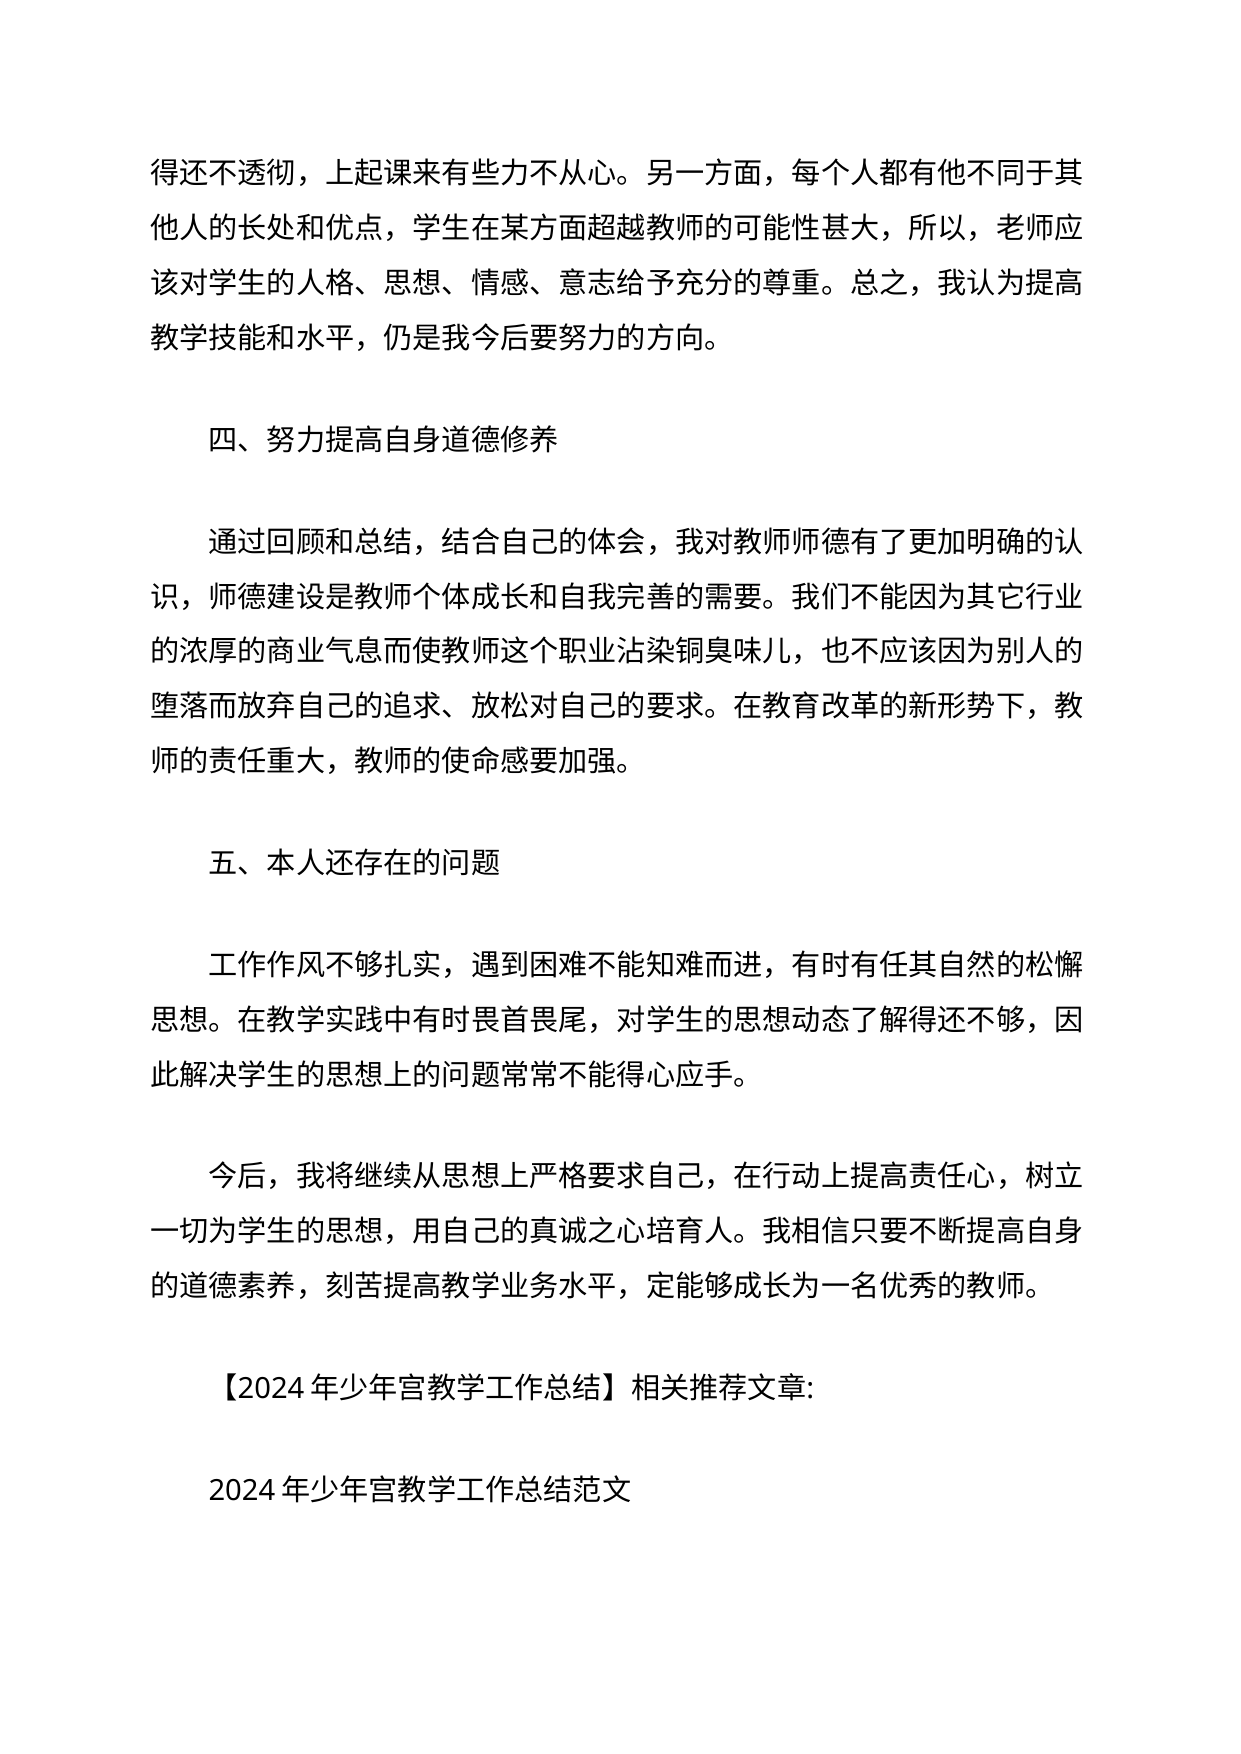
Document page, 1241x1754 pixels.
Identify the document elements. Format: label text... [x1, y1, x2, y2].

text 五、本人还存在的问题 [150, 839, 1090, 882]
text 通过回顾和总结，结合自己的体会，我对教师师德有了更加明确的认识，师德建设是教师个体成长和自我完善的需要。我们不能因为其它行业的浓厚的商业气息而使教师这个职业沾染铜臭味儿，也不应该因为别人的堕落而放弃自己的追求、放松对自己的要求。在教育改革的新形势下，教师的责任重大，教师的使命感要加强。 [150, 518, 1090, 780]
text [150, 150, 1090, 357]
text 【2024年少年宫教学工作总结】相关推荐文章: [150, 1364, 1090, 1407]
text 今后，我将继续从思想上严格要求自己，在行动上提高责任心，树立一切为学生的思想，用自己的真诚之心培育人。我相信只要不断提高自身的道德素养，刻苦提高教学业务水平，定能够成长为一名优秀的教师。 [150, 1153, 1090, 1305]
text 2024年少年宫教学工作总结范文 [150, 1466, 1090, 1509]
text 工作作风不够扎实，遇到困难不能知难而进，有时有任其自然的松懈思想。在教学实践中有时畏首畏尾，对学生的思想动态了解得还不够，因此解决学生的思想上的问题常常不能得心应手。 [150, 941, 1090, 1093]
text 四、努力提高自身道德修养 [150, 416, 1090, 459]
